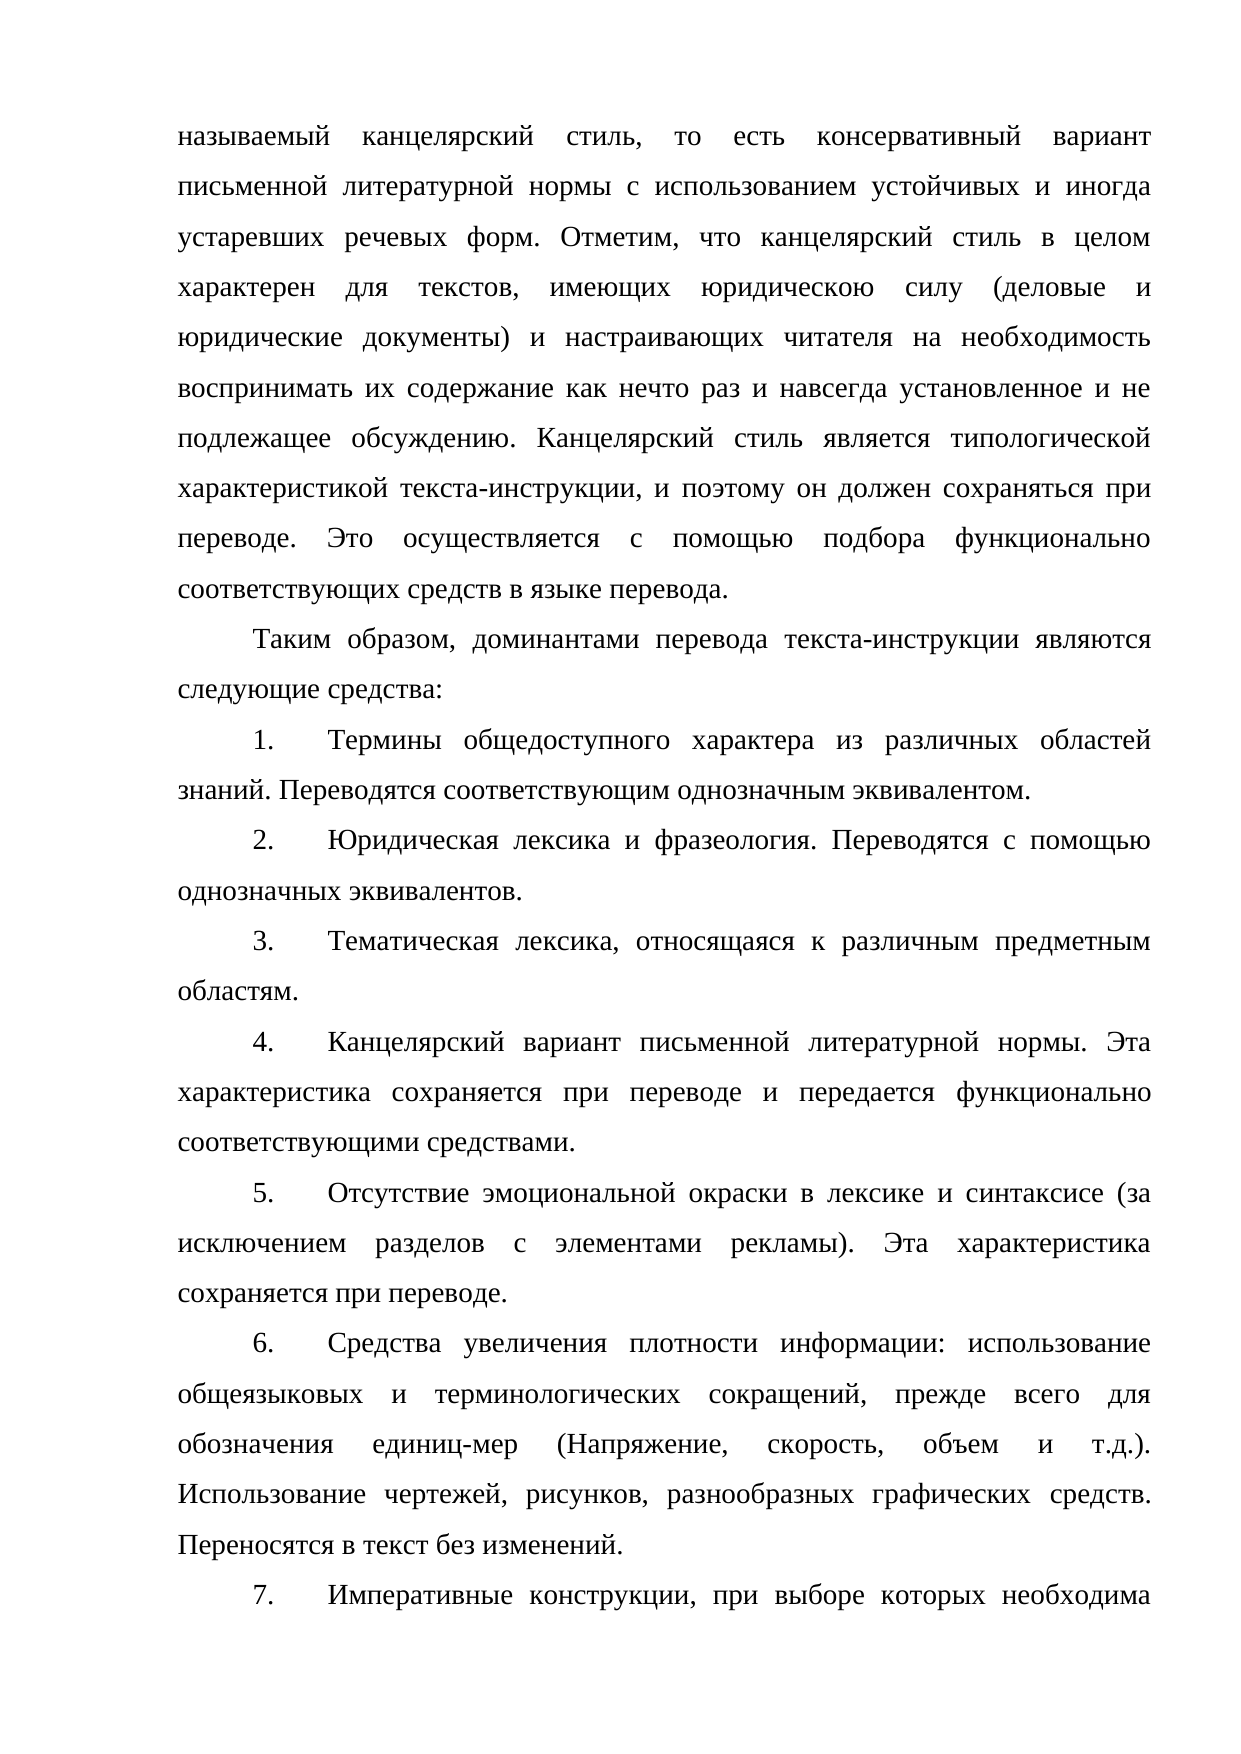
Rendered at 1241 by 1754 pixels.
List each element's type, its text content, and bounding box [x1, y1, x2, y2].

text Таким образом, доминантами перевода текста-инструкции являются следующие средства: [177, 621, 1152, 705]
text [177, 118, 1152, 604]
list Тематическая лексика, относящаяся к различным предметным областям. [177, 923, 1152, 1007]
list Канцелярский вариант письменной литературной нормы. Эта характеристика сохраняется при переводе и передается функционально соответствующими средствами. [177, 1024, 1152, 1158]
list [177, 1577, 1152, 1611]
list Средства увеличения плотности информации: использование общеязыковых и терминологических сокращений, прежде всего для обозначения единиц-мер (Напряжение, скорость, объем и т.д.). Использование чертежей, рисунков, разнообразных графических средств. Переносятся в текст без изменений. [177, 1326, 1152, 1560]
list Термины общедоступного характера из различных областей знаний. Переводятся соответствующим однозначным эквивалентом. [177, 722, 1152, 806]
list Юридическая лексика и фразеология. Переводятся с помощью однозначных эквивалентов. [177, 822, 1152, 906]
list Отсутствие эмоциональной окраски в лексике и синтаксисе (за исключением разделов с элементами рекламы). Эта характеристика сохраняется при переводе. [177, 1175, 1152, 1309]
